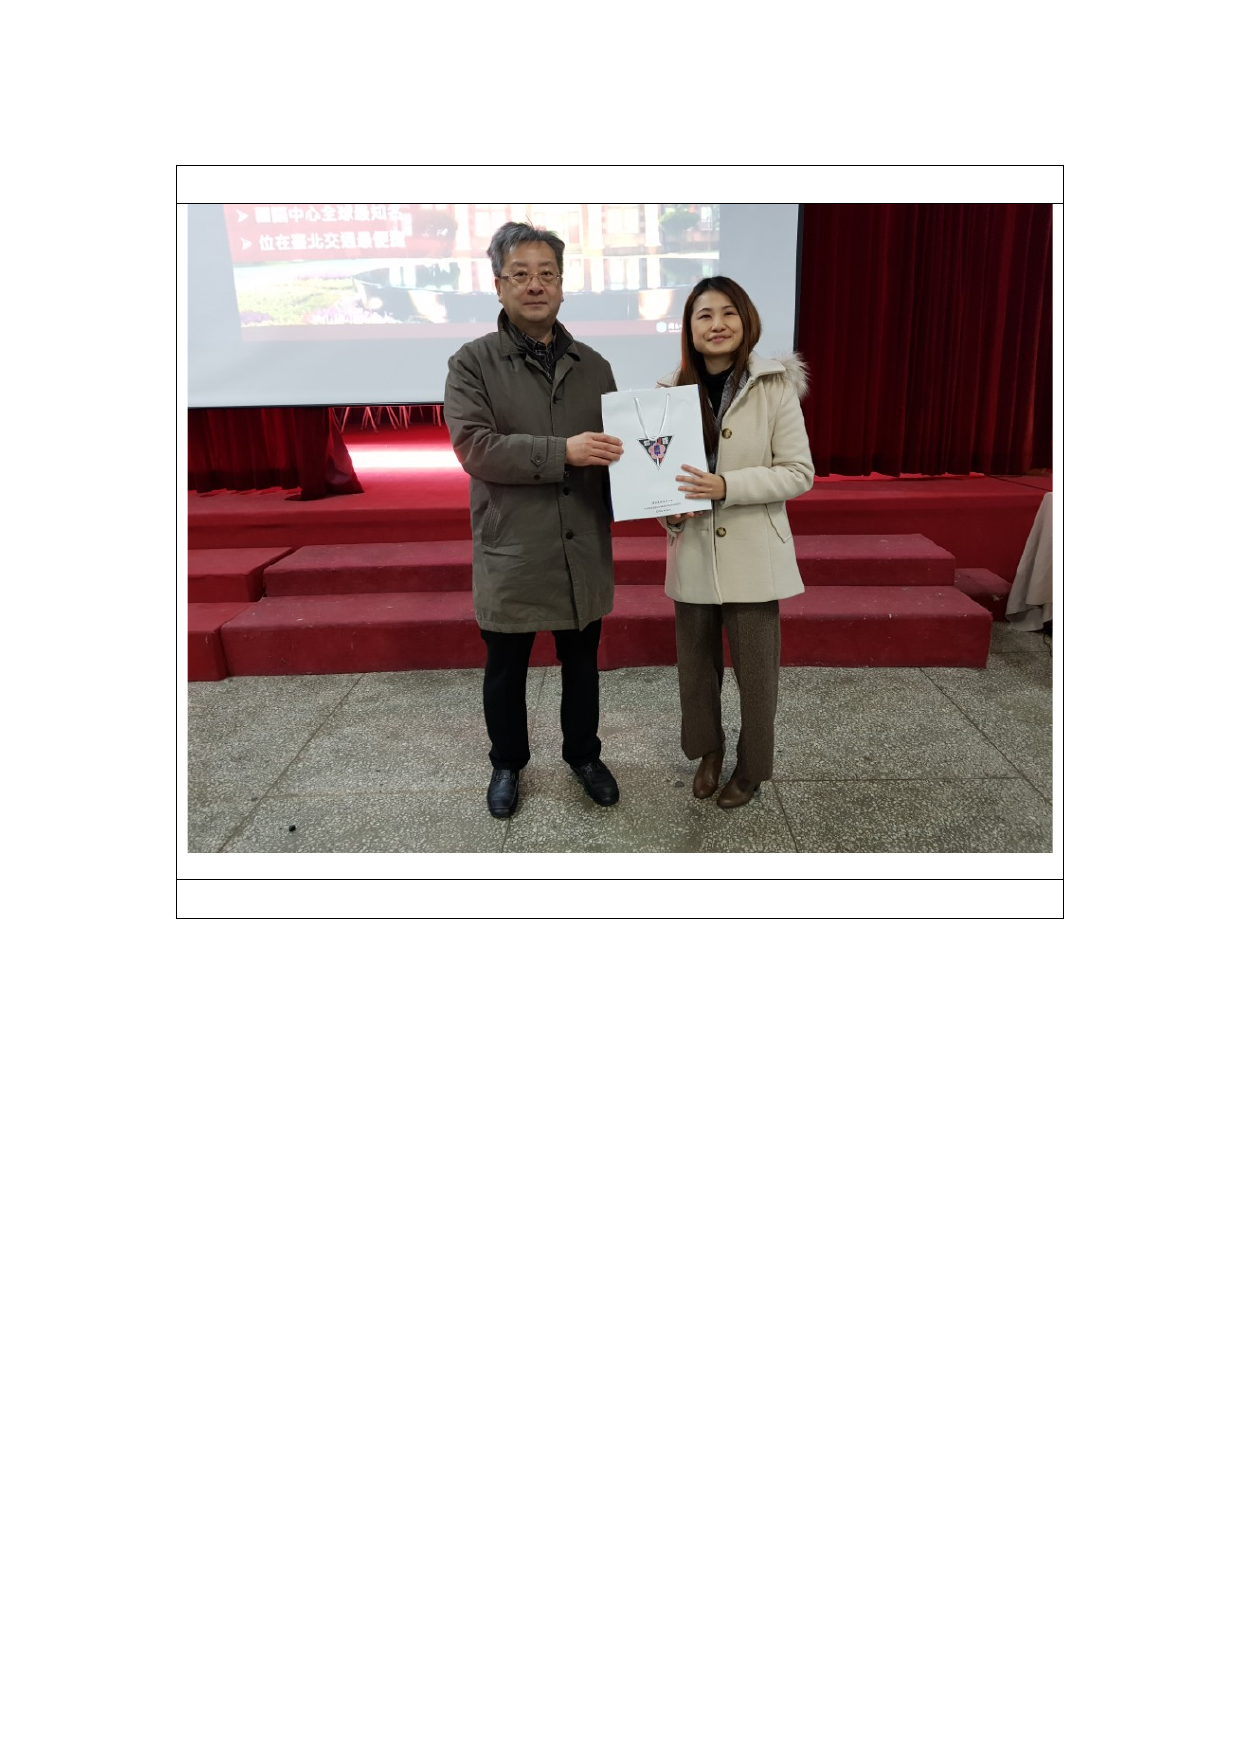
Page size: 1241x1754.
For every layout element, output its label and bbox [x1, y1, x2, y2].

table_cell [177, 880, 1063, 918]
picture [187, 204, 1053, 853]
table_cell [177, 204, 1063, 879]
table_cell [177, 166, 1063, 203]
